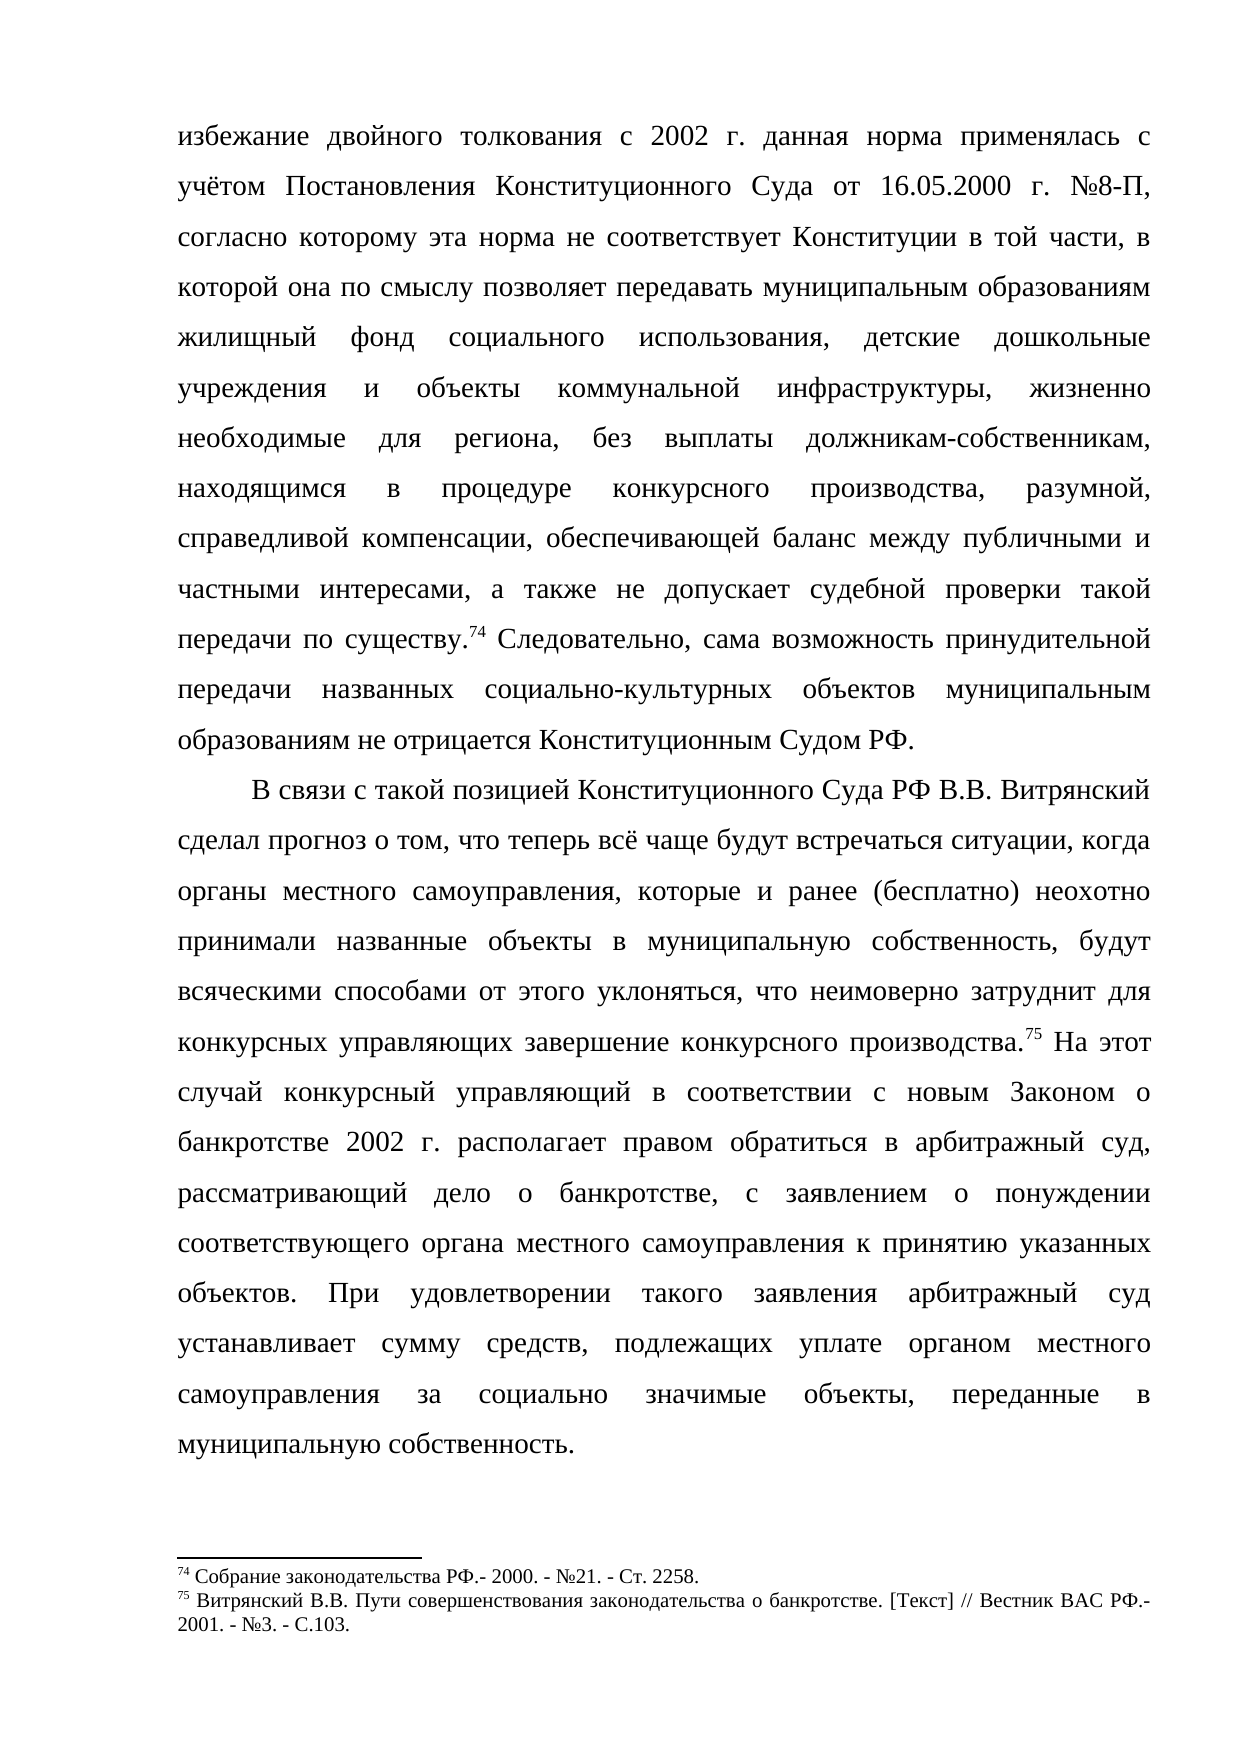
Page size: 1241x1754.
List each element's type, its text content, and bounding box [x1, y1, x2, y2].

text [177, 118, 1152, 755]
text В связи с такой позицией Конституционного Суда РФ В.В. Витрянский сделал прогноз о том, что теперь всё чаще будут встречаться ситуации, когда органы местного самоуправления, которые и ранее (бесплатно) неохотно принимали названные объекты в муниципальную собственность, будут всяческими способами от этого уклоняться, что неимоверно затруднит для конкурсных управляющих завершение конкурсного производства. На этот случай конкурсный управляющий в соответствии с новым Законом о банкротстве 2002 г. располагает правом обратиться в арбитражный суд, рассматривающий дело о банкротстве, с заявлением о понуждении соответствующего органа местного самоуправления к принятию указанных объектов. При удовлетворении такого заявления арбитражный суд устанавливает сумму средств, подлежащих уплате органом местного самоуправления за социально значимые объекты, переданные в муниципальную собственность. [177, 772, 1152, 1460]
